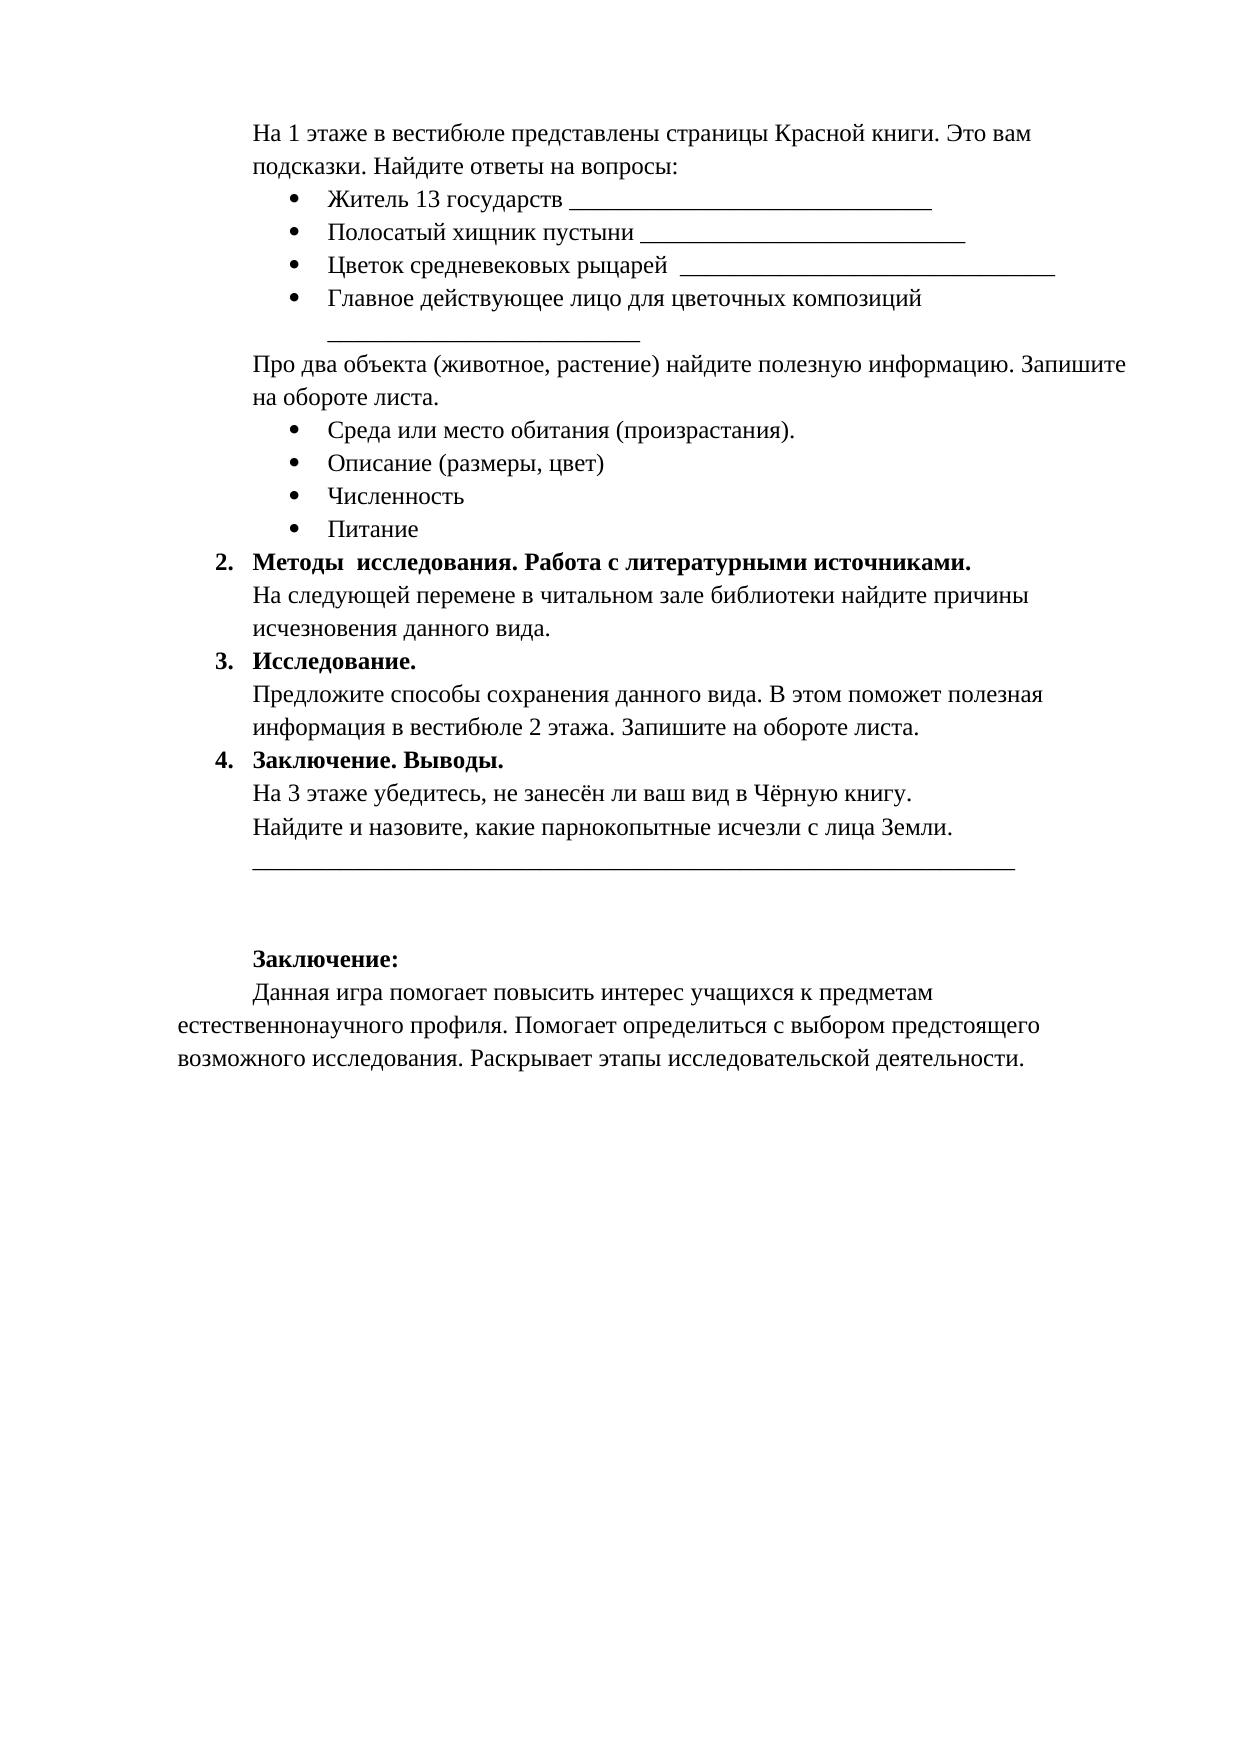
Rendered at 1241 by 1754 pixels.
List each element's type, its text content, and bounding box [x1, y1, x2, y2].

list Цветок средневековых рыцарей ______________________________ [290, 250, 1152, 279]
list На 1 этаже в вестибюле представлены страницы Красной книги. Это вам подсказки. Найдите ответы на вопросы: [252, 118, 1152, 180]
list Исследование. [215, 646, 1152, 675]
list На 3 этаже убедитесь, не занесён ли ваш вид в Чёрную книгу. [252, 778, 1152, 807]
list Методы исследования. Работа с литературными источниками. [215, 547, 1152, 576]
list Описание (размеры, цвет) [290, 448, 1152, 477]
list Полосатый хищник пустыни __________________________ [290, 217, 1152, 246]
list Предложите способы сохранения данного вида. В этом поможет полезная информация в вестибюле 2 этажа. Запишите на обороте листа. [252, 679, 1152, 741]
list Заключение: [177, 944, 1152, 972]
list Численность [290, 481, 1152, 510]
list Найдите и назовите, какие парнокопытные исчезли с лица Земли. _____________________________________________________________ [252, 812, 1152, 873]
list Житель 13 государств _____________________________ [290, 184, 1152, 213]
list На следующей перемене в читальном зале библиотеки найдите причины исчезновения данного вида. [252, 580, 1152, 642]
list Заключение. Выводы. [215, 746, 1152, 774]
list Главное действующее лицо для цветочных композиций _________________________ [290, 283, 1152, 345]
list Данная игра помогает повысить интерес учащихся к предметам естественнонаучного профиля. Помогает определиться с выбором предстоящего возможного исследования. Раскрывает этапы исследовательской деятельности. [177, 977, 1152, 1071]
list Среда или место обитания (произрастания). [290, 415, 1152, 444]
list Питание [290, 514, 1152, 543]
list Про два объекта (животное, растение) найдите полезную информацию. Запишите на обороте листа. [252, 349, 1152, 411]
